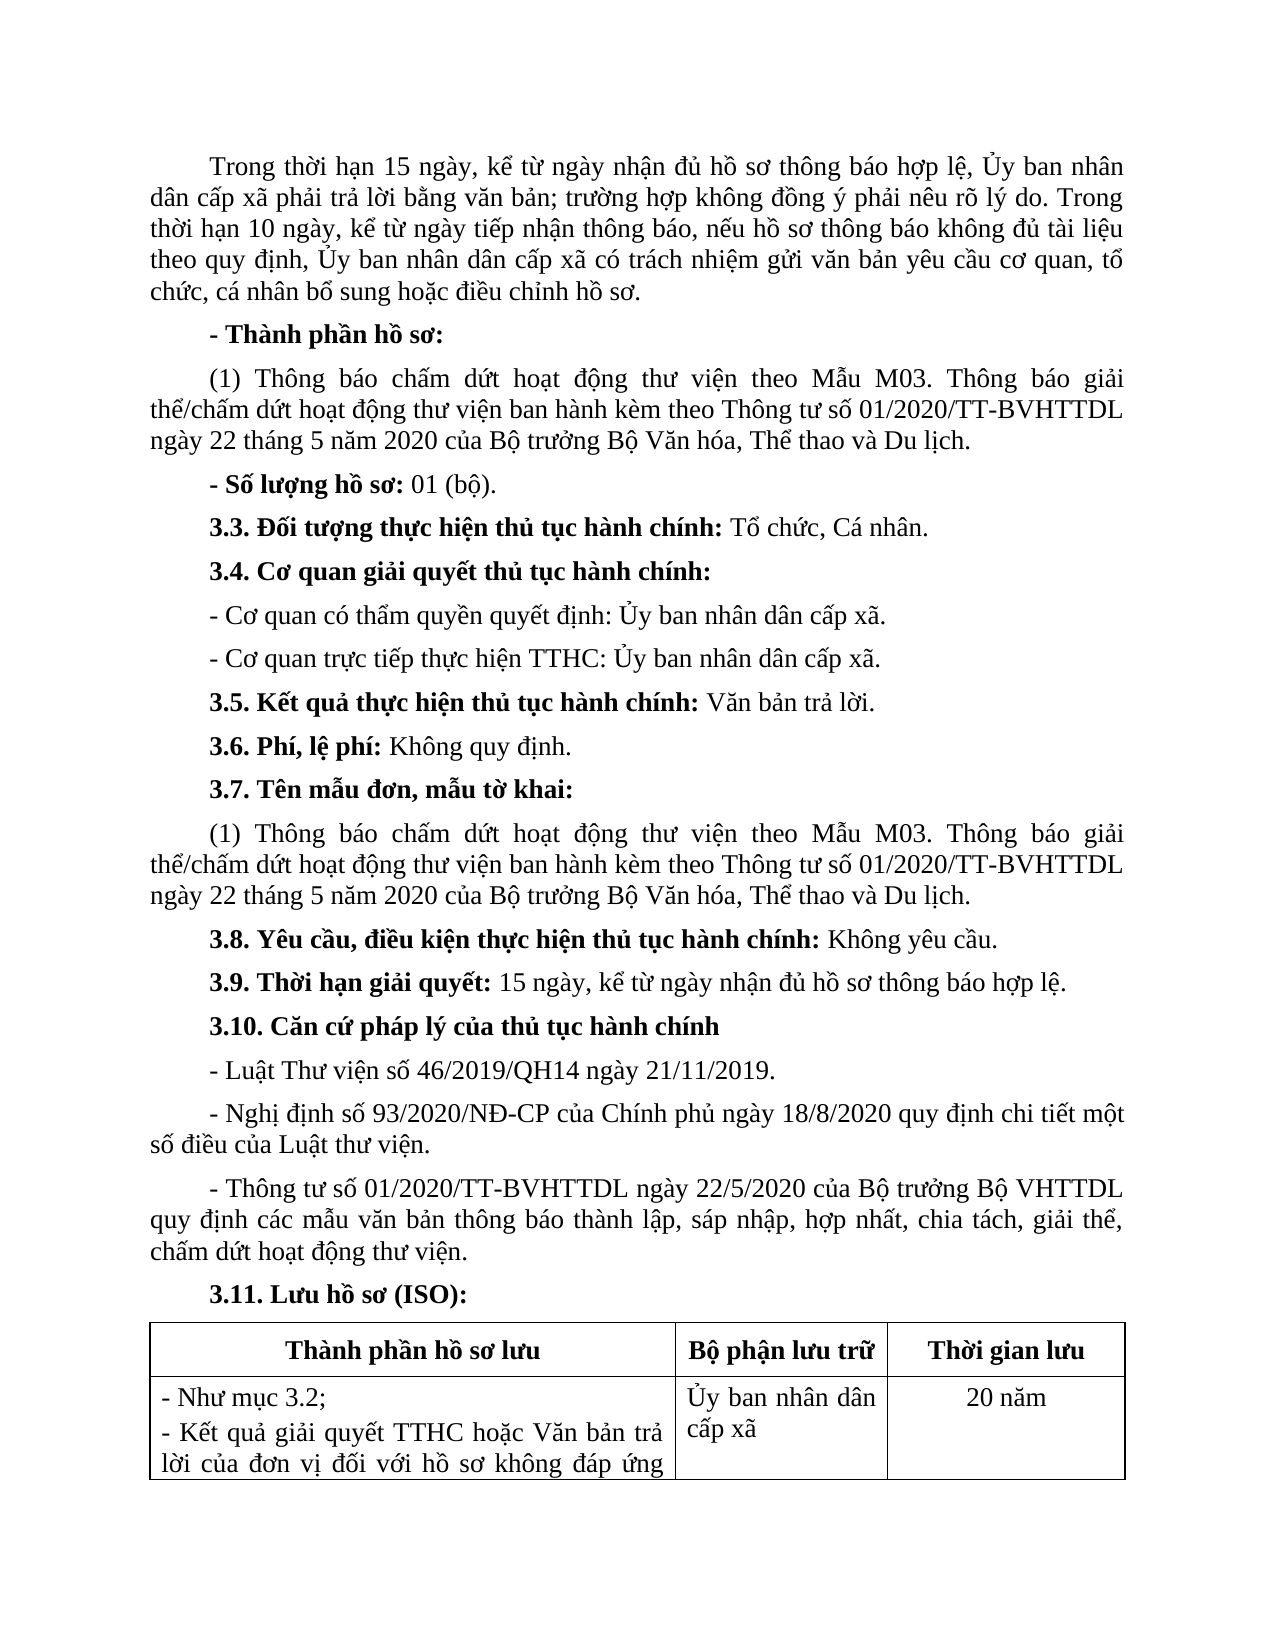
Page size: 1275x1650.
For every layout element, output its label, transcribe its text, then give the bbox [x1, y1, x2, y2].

text - Thành phần hồ sơ: [150, 318, 1125, 349]
text 3.7. Tên mẫu đơn, mẫu tờ khai: [150, 773, 1125, 804]
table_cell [888, 1377, 1124, 1478]
table_header Thời gian lưu [888, 1323, 1124, 1376]
text - Số lượng hồ sơ: 01 (bộ). [150, 468, 1125, 499]
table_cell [676, 1377, 887, 1478]
text - Cơ quan trực tiếp thực hiện TTHC: Ủy ban nhân dân cấp xã. [150, 642, 1125, 673]
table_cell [151, 1377, 675, 1478]
text 3.8. Yêu cầu, điều kiện thực hiện thủ tục hành chính: Không yêu cầu. [150, 923, 1125, 954]
text 3.3. Đối tượng thực hiện thủ tục hành chính: Tổ chức, Cá nhân. [150, 511, 1125, 543]
text (1) Thông báo chấm dứt hoạt động thư viện theo Mẫu M03. Thông báo giải thể/chấm dứt hoạt động thư viện ban hành kèm theo Thông tư số 01/2020/TT-BVHTTDL ngày 22 tháng 5 năm 2020 của Bộ trưởng Bộ Văn hóa, Thể thao và Du lịch. [150, 817, 1125, 910]
text (1) Thông báo chấm dứt hoạt động thư viện theo Mẫu M03. Thông báo giải thể/chấm dứt hoạt động thư viện ban hành kèm theo Thông tư số 01/2020/TT-BVHTTDL ngày 22 tháng 5 năm 2020 của Bộ trưởng Bộ Văn hóa, Thể thao và Du lịch. [150, 362, 1125, 455]
text - Cơ quan có thẩm quyền quyết định: Ủy ban nhân dân cấp xã. [150, 599, 1125, 630]
text - Thông tư số 01/2020/TT-BVHTTDL ngày 22/5/2020 của Bộ trưởng Bộ VHTTDL quy định các mẫu văn bản thông báo thành lập, sáp nhập, hợp nhất, chia tách, giải thể, chấm dứt hoạt động thư viện. [150, 1172, 1125, 1266]
text 3.5. Kết quả thực hiện thủ tục hành chính: Văn bản trả lời. [150, 686, 1125, 717]
text 3.10. Căn cứ pháp lý của thủ tục hành chính [150, 1010, 1125, 1041]
table_header Thành phần hồ sơ lưu [151, 1323, 675, 1376]
table_header Bộ phận lưu trữ [676, 1323, 887, 1376]
text Trong thời hạn 15 ngày, kể từ ngày nhận đủ hồ sơ thông báo hợp lệ, Ủy ban nhân dân cấp xã phải trả lời bằng văn bản; trường hợp không đồng ý phải nêu rõ lý do. Trong thời hạn 10 ngày, kể từ ngày tiếp nhận thông báo, nếu hồ sơ thông báo không đủ tài liệu theo quy định, Ủy ban nhân dân cấp xã có trách nhiệm gửi văn bản yêu cầu cơ quan, tổ chức, cá nhân bổ sung hoặc điều chỉnh hồ sơ. [150, 150, 1125, 306]
text 3.9. Thời hạn giải quyết: 15 ngày, kể từ ngày nhận đủ hồ sơ thông báo hợp lệ. [150, 967, 1125, 998]
text - Nghị định số 93/2020/NĐ-CP của Chính phủ ngày 18/8/2020 quy định chi tiết một số điều của Luật thư viện. [150, 1097, 1125, 1160]
text 3.6. Phí, lệ phí: Không quy định. [150, 730, 1125, 761]
text 3.4. Cơ quan giải quyết thủ tục hành chính: [150, 555, 1125, 586]
text 3.11. Lưu hồ sơ (ISO): [150, 1278, 1125, 1309]
text - Luật Thư viện số 46/2019/QH14 ngày 21/11/2019. [150, 1054, 1125, 1085]
